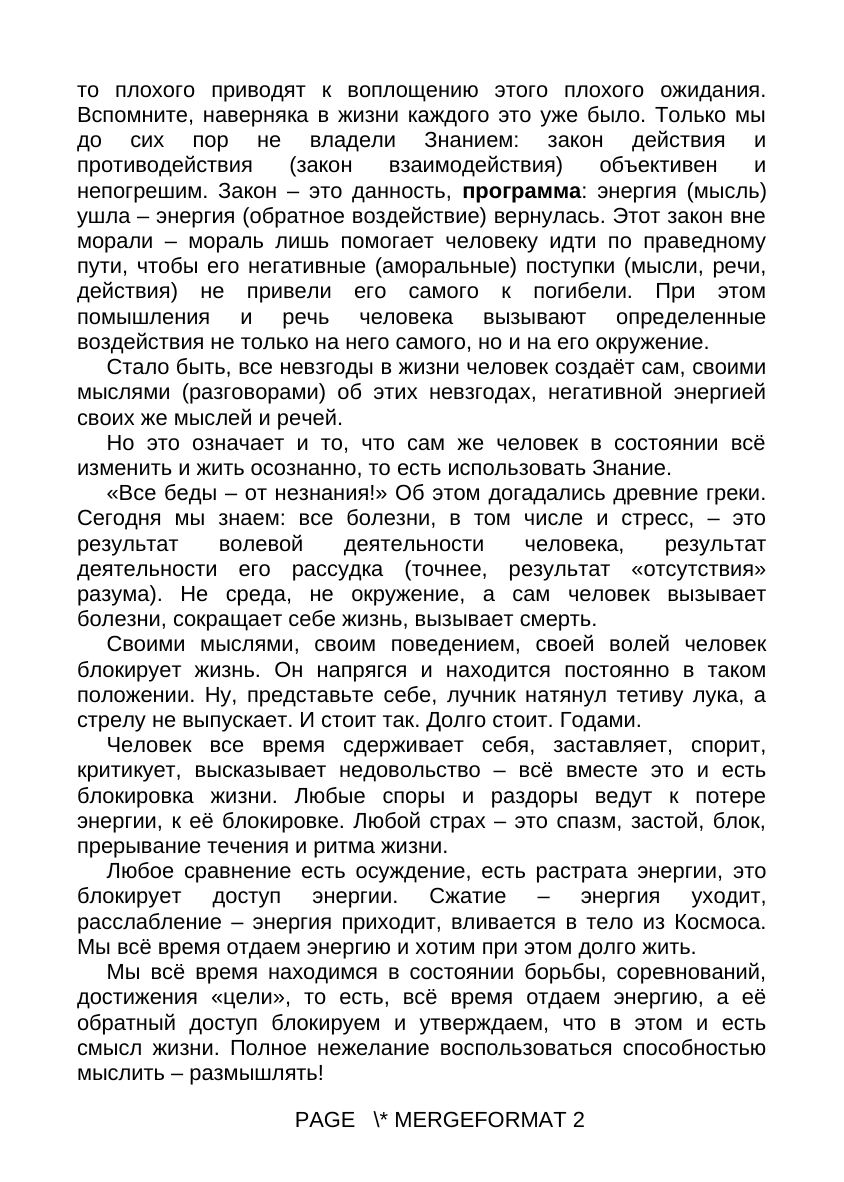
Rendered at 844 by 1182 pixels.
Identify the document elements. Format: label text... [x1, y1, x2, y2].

text Мы всё время находимся в состоянии борьбы, соревнований, достижения «цели», то есть, всё время отдаем энергию, а её обратный доступ блокируем и утверждаем, что в этом и есть смысл жизни. Полное нежелание воспользоваться способностью мыслить – размышлять! [77, 959, 767, 1085]
text Но это означает и то, что сам же человек в состоянии всё изменить и жить осознанно, то есть использовать Знание. [77, 430, 767, 480]
text Стало быть, все невзгоды в жизни человек создаёт сам, своими мыслями (разговорами) об этих невзгодах, негативной энергией своих же мыслей и речей. [77, 354, 767, 430]
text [77, 77, 767, 354]
text Любое сравнение есть осуждение, есть растрата энергии, это блокирует доступ энергии. Сжатие – энергия уходит, расслабление – энергия приходит, вливается в тело из Космоса. Мы всё время отдаем энергию и хотим при этом долго жить. [77, 858, 767, 959]
text Своими мыслями, своим поведением, своей волей человек блокирует жизнь. Он напрягся и находится постоянно в таком положении. Ну, представьте себе, лучник натянул тетиву лука, а стрелу не выпускает. И стоит так. Долго стоит. Годами. [77, 631, 767, 732]
text Человек все время сдерживает себя, заставляет, спорит, критикует, высказывает недовольство – всё вместе это и есть блокировка жизни. Любые споры и раздоры ведут к потере энергии, к её блокировке. Любой страх – это спазм, застой, блок, прерывание течения и ритма жизни. [77, 732, 767, 858]
text «Все беды – от незнания!» Об этом догадались древние греки. Сегодня мы знаем: все болезни, в том числе и стресс, – это результат волевой деятельности человека, результат деятельности его рассудка (точнее, результат «отсутствия» разума). Не среда, не окружение, а сам человек вызывает болезни, сокращает себе жизнь, вызывает смерть. [77, 480, 767, 631]
